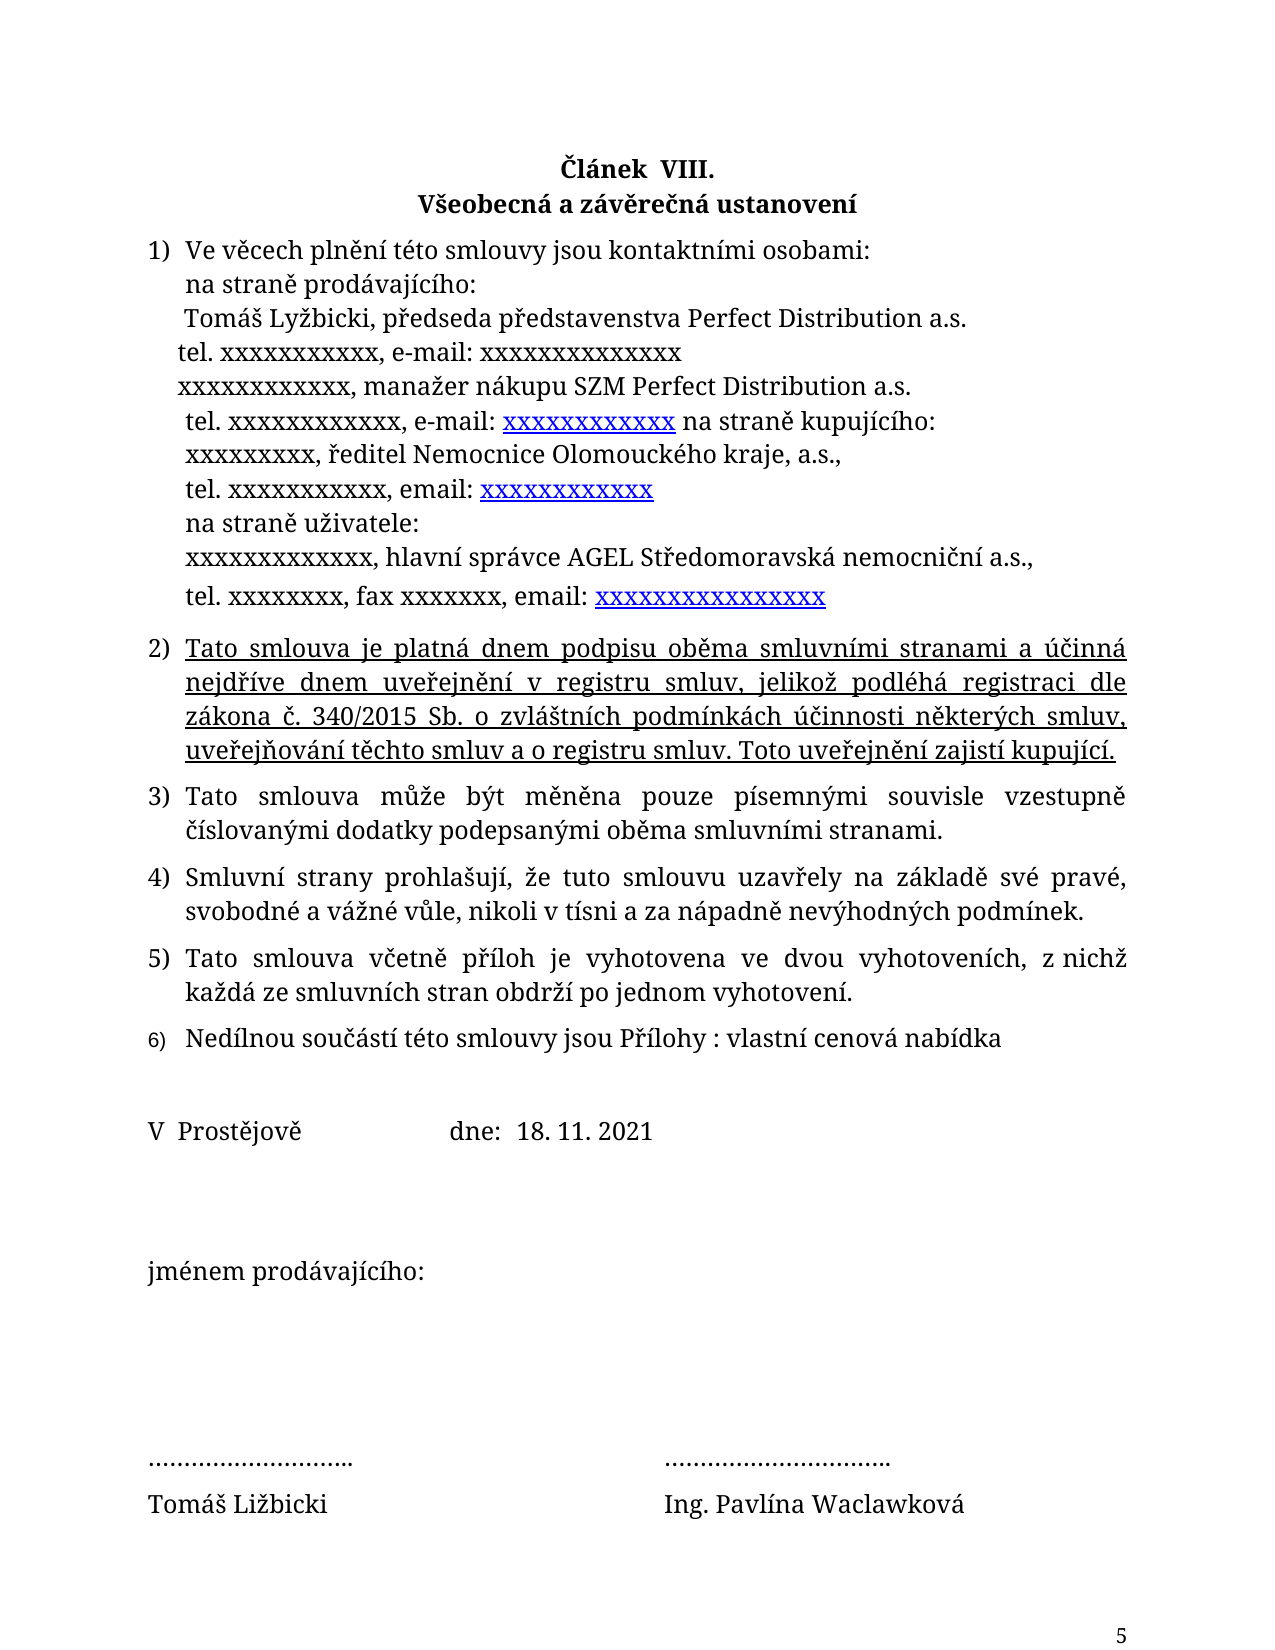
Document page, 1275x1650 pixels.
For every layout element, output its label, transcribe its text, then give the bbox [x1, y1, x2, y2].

text xxxxxxxxxxxxx, hlavní správce AGEL Středomoravská nemocniční a.s., [148, 539, 1127, 573]
text Tomáš Lyžbicki, předseda představenstva Perfect Distribution a.s. [148, 301, 1127, 335]
text Tomáš Ližbicki Ing. Pavlína Waclawková [148, 1486, 1127, 1521]
text xxxxxxxxx, ředitel Nemocnice Olomouckého kraje, a.s., [148, 437, 1127, 471]
text na straně uživatele: [185, 505, 1127, 539]
text ……………………….. ………………………….. [148, 1440, 1127, 1474]
list Ve věcech plnění této smlouvy jsou kontaktními osobami: [148, 233, 1127, 267]
text tel. xxxxxxxxxxx, email: xxxxxxxxxxxx [148, 471, 1127, 505]
list Tato smlouva je platná dnem podpisu oběma smluvními stranami a účinná nejdříve dnem uveřejnění v registru smluv, jelikož podléhá registraci dle zákona č. 340/2015 Sb. o zvláštních podmínkách účinnosti některých smluv, uveřejňování těchto smluv a o registru smluv. Toto uveřejnění zajistí kupující. [148, 630, 1127, 766]
text V Prostějově dne: 18. 11. 2021 [148, 1114, 1127, 1148]
text Článek VIII. [148, 152, 1127, 186]
list Tato smlouva včetně příloh je vyhotovena ve dvou vyhotoveních, z nichž každá ze smluvních stran obdrží po jednom vyhotovení. [148, 940, 1127, 1008]
list Smluvní strany prohlašují, že tuto smlouvu uzavřely na základě své pravé, svobodné a vážné vůle, nikoli v tísni a za nápadně nevýhodných podmínek. [148, 859, 1127, 928]
text xxxxxxxxxxxx, manažer nákupu SZM Perfect Distribution a.s. [148, 369, 1127, 403]
text tel. xxxxxxxxxxx, e-mail: xxxxxxxxxxxxxx [148, 335, 1127, 369]
text na straně prodávajícího: [185, 267, 1127, 301]
list Nedílnou součástí této smlouvy jsou Přílohy : vlastní cenová nabídka [148, 1021, 1127, 1055]
text Všeobecná a závěrečná ustanovení [148, 186, 1127, 220]
text jménem prodávajícího: [148, 1254, 1127, 1288]
list Tato smlouva může být měněna pouze písemnými souvisle vzestupně číslovanými dodatky podepsanými oběma smluvními stranami. [148, 779, 1127, 847]
text tel. xxxxxxxx, fax xxxxxxx, email: xxxxxxxxxxxxxxxx [148, 578, 1127, 613]
text tel. xxxxxxxxxxxx, e-mail: xxxxxxxxxxxx na straně kupujícího: [148, 403, 1127, 437]
